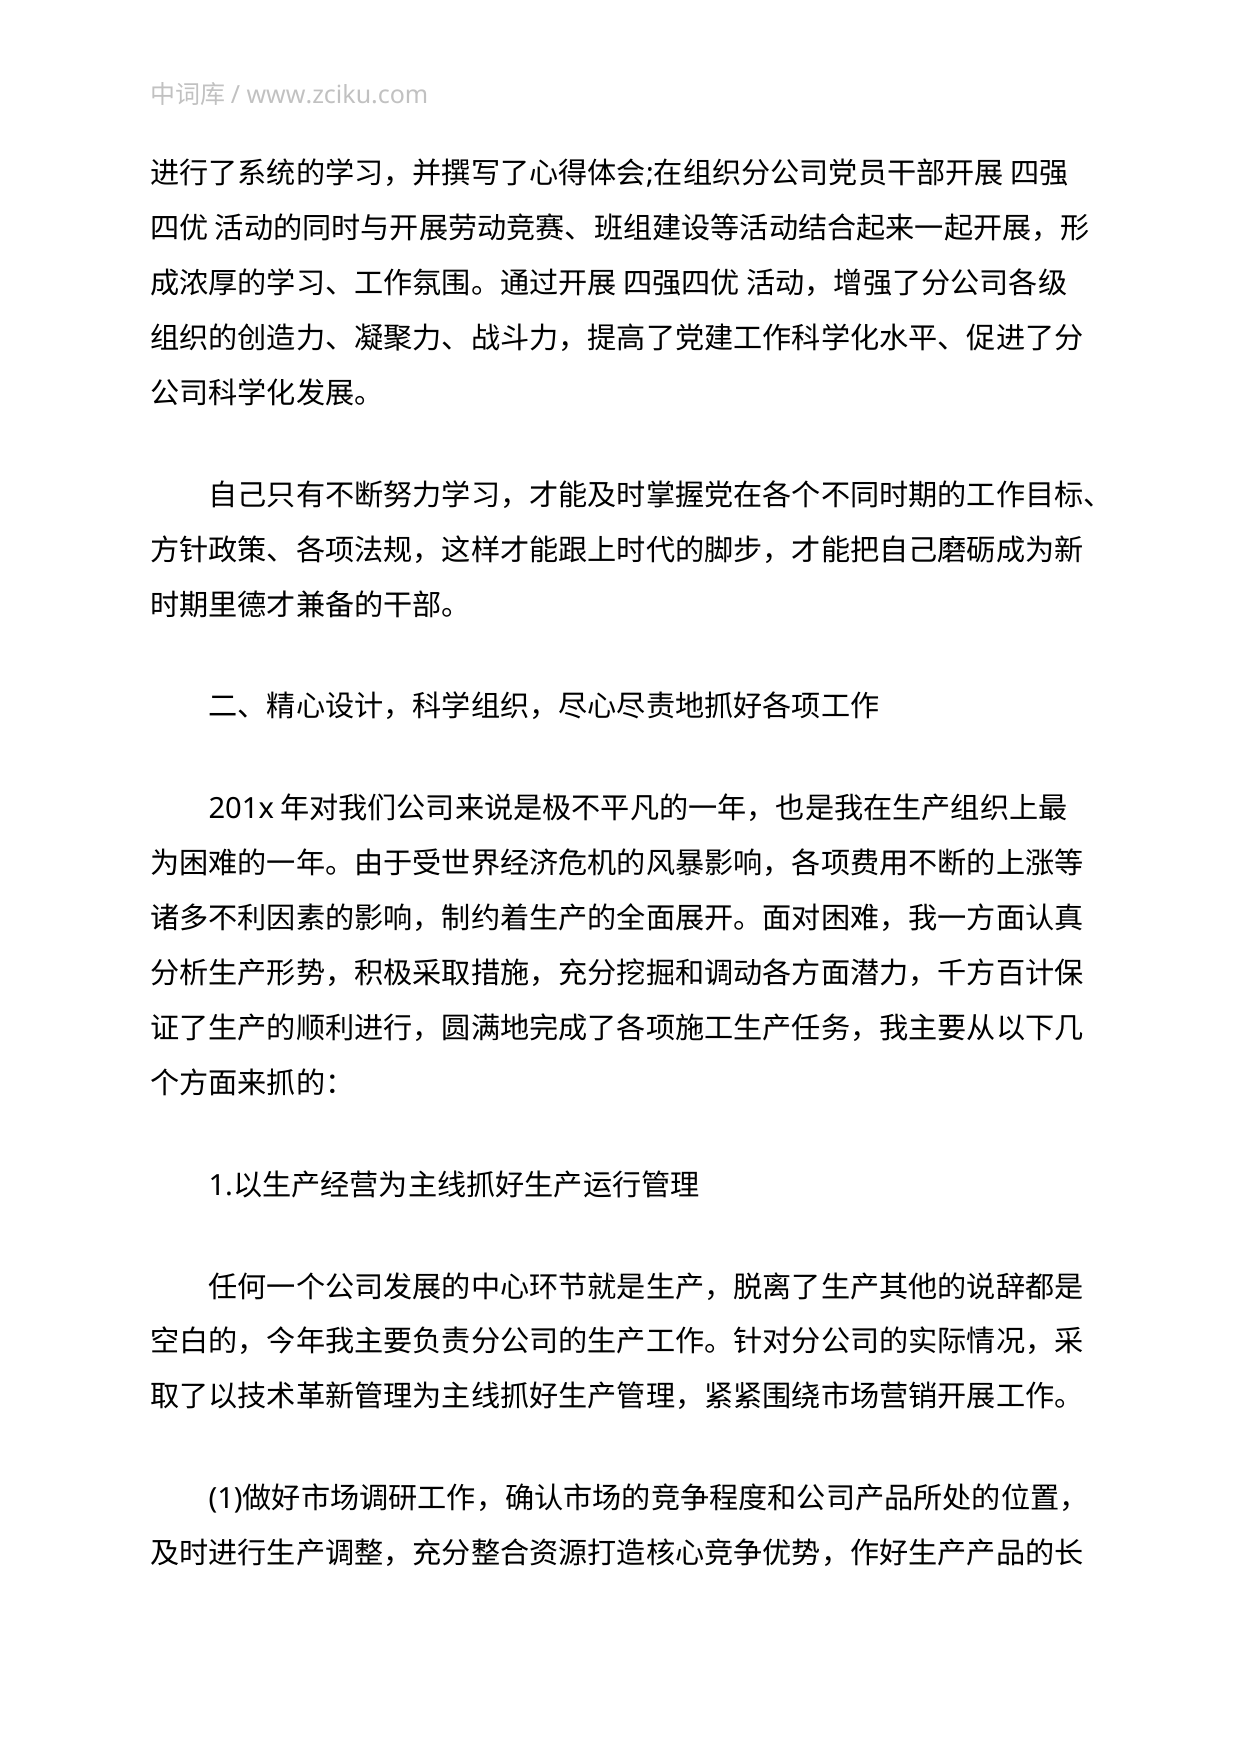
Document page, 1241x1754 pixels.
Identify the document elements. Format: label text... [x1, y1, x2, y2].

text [150, 1475, 1090, 1572]
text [150, 150, 1090, 412]
text 二、精心设计，科学组织，尽心尽责地抓好各项工作 [150, 683, 1090, 725]
text 自己只有不断努力学习，才能及时掌握党在各个不同时期的工作目标、方针政策、各项法规，这样才能跟上时代的脚步，才能把自己磨砺成为新时期里德才兼备的干部。 [150, 471, 1090, 623]
text 201x年对我们公司来说是极不平凡的一年，也是我在生产组织上最为困难的一年。由于受世界经济危机的风暴影响，各项费用不断的上涨等诸多不利因素的影响，制约着生产的全面展开。面对困难，我一方面认真分析生产形势，积极采取措施，充分挖掘和调动各方面潜力，千方百计保证了生产的顺利进行，圆满地完成了各项施工生产任务，我主要从以下几个方面来抓的： [150, 785, 1090, 1102]
text 任何一个公司发展的中心环节就是生产，脱离了生产其他的说辞都是空白的，今年我主要负责分公司的生产工作。针对分公司的实际情况，采取了以技术革新管理为主线抓好生产管理，紧紧围绕市场营销开展工作。 [150, 1263, 1090, 1415]
text 1.以生产经营为主线抓好生产运行管理 [150, 1161, 1090, 1203]
